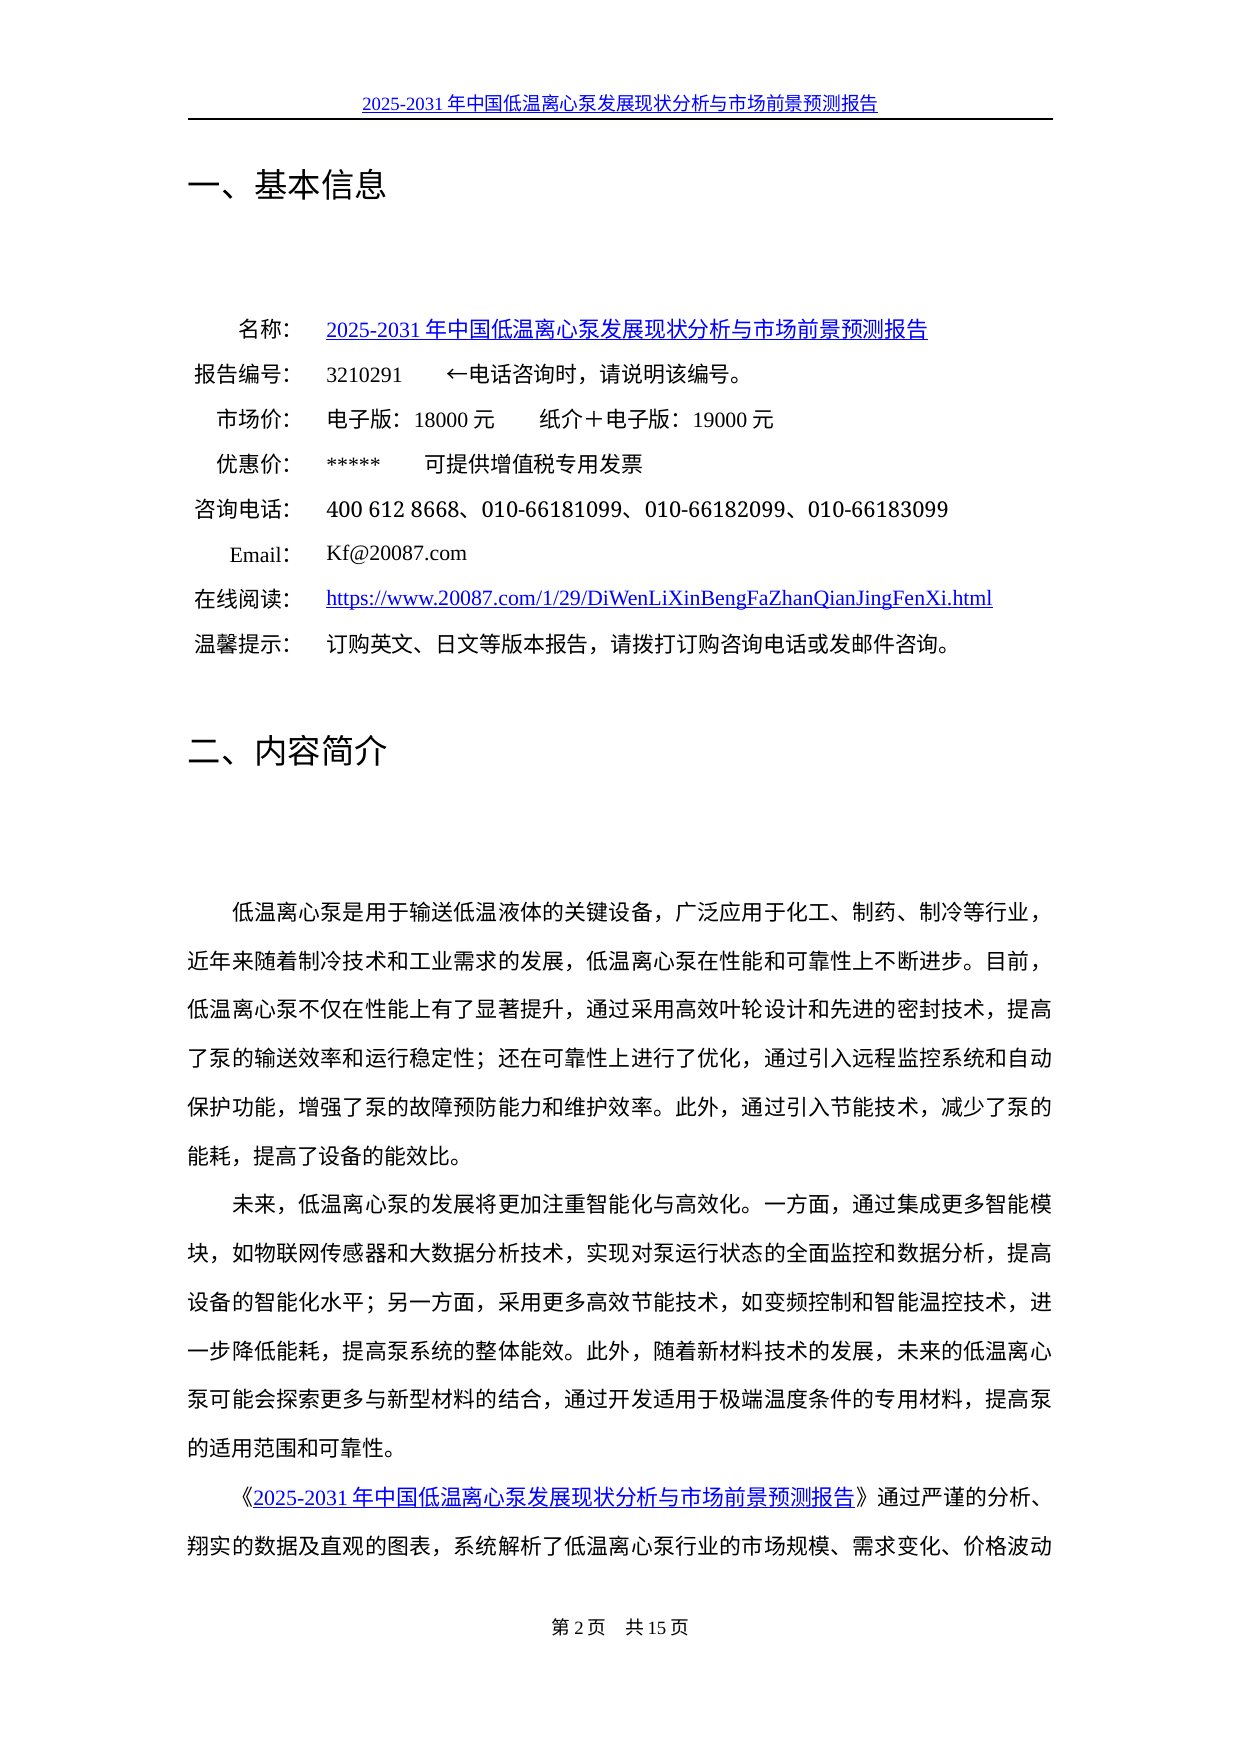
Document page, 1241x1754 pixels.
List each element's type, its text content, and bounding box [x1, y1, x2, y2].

table_cell [315, 582, 1073, 627]
table_cell 400 612 8668、010-66181099、010-66182099、010-66183099 [315, 492, 1073, 537]
table_cell 3210291 ←电话咨询时，请说明该编号。 [315, 357, 1073, 402]
title 一、基本信息 [187, 150, 1053, 215]
table_cell 在线阅读： [167, 582, 315, 627]
table_cell 订购英文、日文等版本报告，请拨打订购咨询电话或发邮件咨询。 [315, 627, 1073, 672]
table_cell 咨询电话： [167, 492, 315, 537]
table_cell 温馨提示： [167, 627, 315, 672]
table_cell Kf@20087.com [315, 537, 1073, 582]
title 二、内容简介 [187, 717, 1053, 782]
table_header 2025-2031年中国低温离心泵发展现状分析与市场前景预测报告 [315, 312, 1073, 357]
table_cell 报告编号： [167, 357, 315, 402]
table_cell ***** 可提供增值税专用发票 [315, 447, 1073, 492]
table_cell Email： [167, 537, 315, 582]
table_cell 市场价： [167, 402, 315, 447]
table_header 名称： [167, 312, 315, 357]
table_cell 优惠价： [167, 447, 315, 492]
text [187, 894, 1053, 1561]
table_cell 电子版：18000 元 纸介＋电子版：19000 元 [315, 402, 1073, 447]
